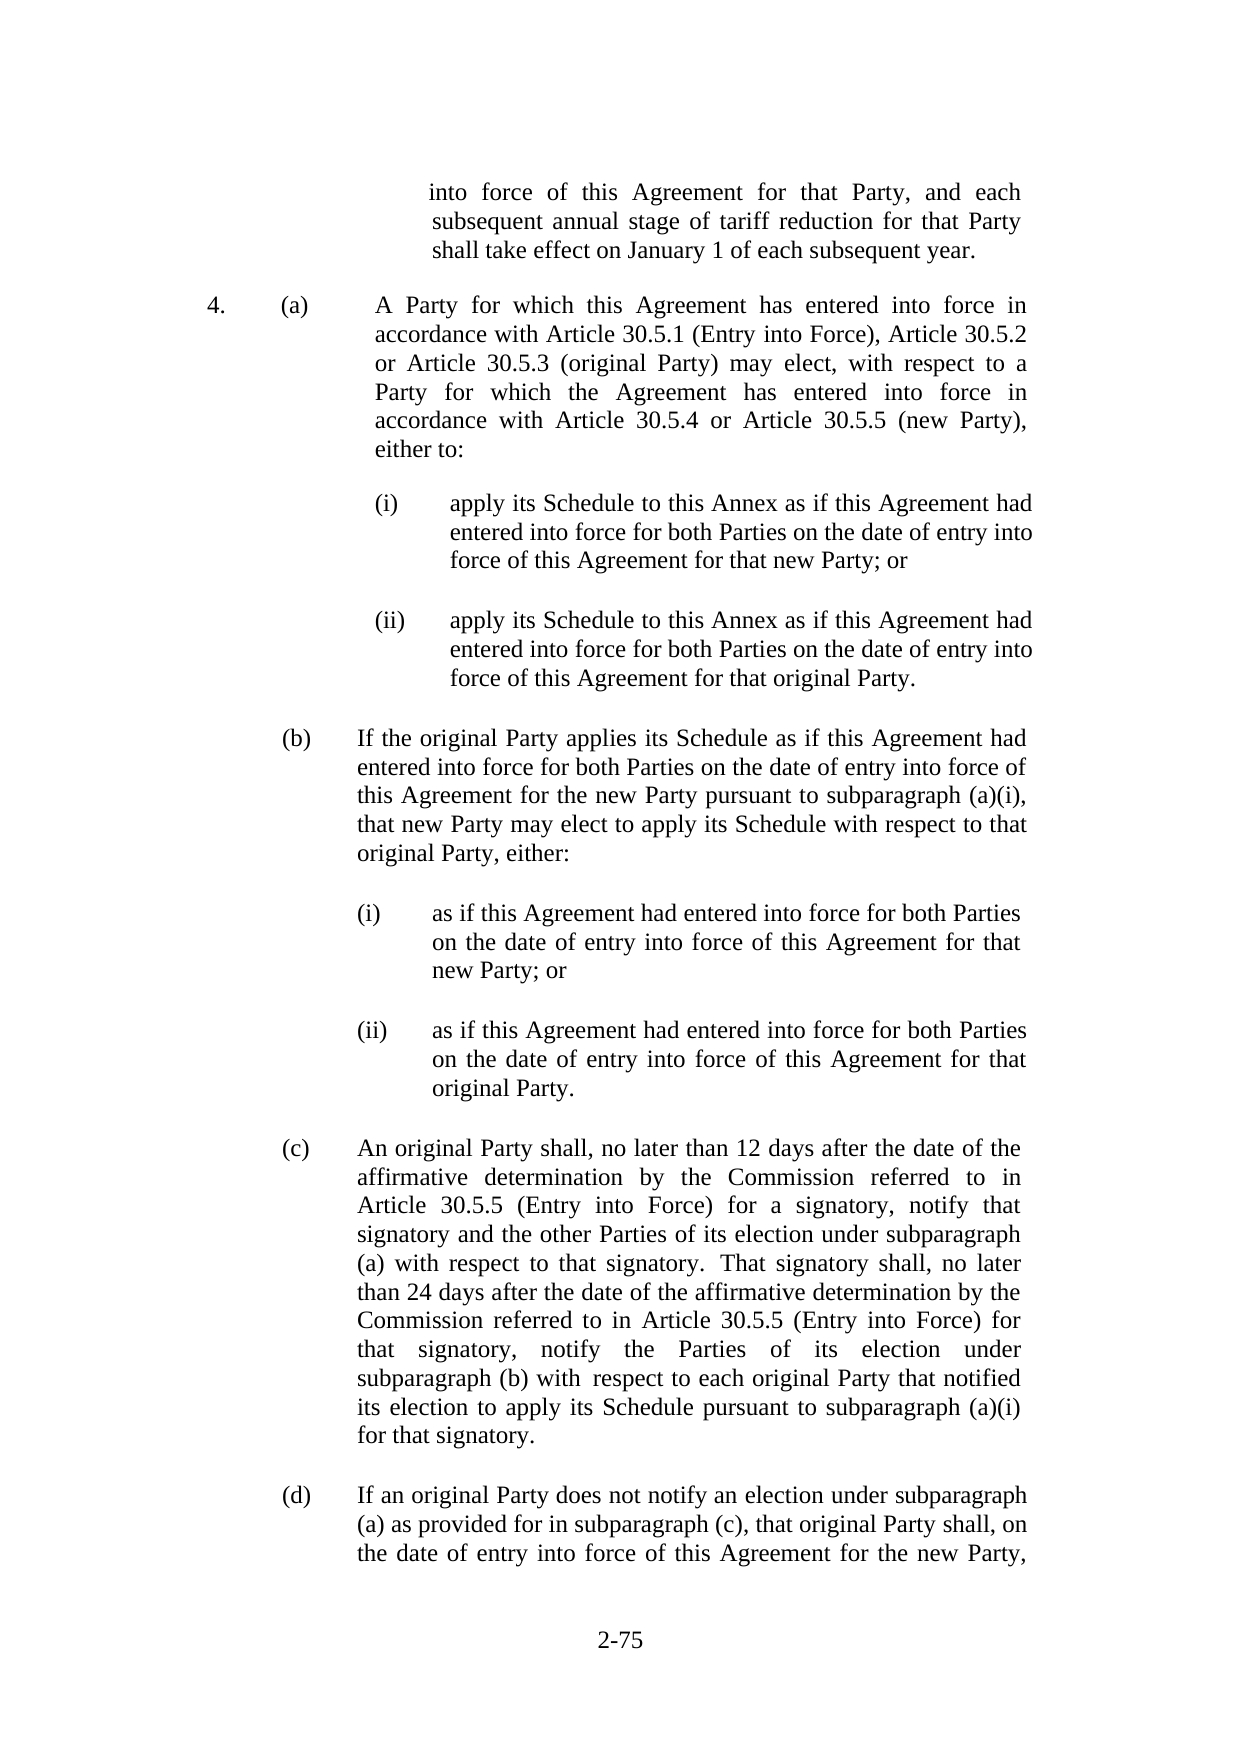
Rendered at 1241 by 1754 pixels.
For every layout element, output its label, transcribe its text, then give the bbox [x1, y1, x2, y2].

list (a) A Party for which this Agreement has entered into force in accordance with Article 30.5.1 (Entry into Force), Article 30.5.2 or Article 30.5.3 (original Party) may elect, with respect to a Party for which the Agreement has entered into force in accordance with Article 30.5.4 or Article 30.5.5 (new Party), either to: [207, 291, 1027, 463]
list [282, 1481, 1027, 1567]
list apply its Schedule to this Annex as if this Agreement had entered into force for both Parties on the date of entry into force of this Agreement for that original Party. [374, 606, 1033, 692]
list An original Party shall, no later than 12 days after the date of the affirmative determination by the Commission referred to in Article 30.5.5 (Entry into Force) for a signatory, notify that signatory and the other Parties of its election under subparagraph (a) with respect to that signatory. That signatory shall, no later than 24 days after the date of the affirmative determination by the Commission referred to in Article 30.5.5 (Entry into Force) for that signatory, notify the Parties of its election under subparagraph (b) with respect to each original Party that notified its election to apply its Schedule pursuant to subparagraph (a)(i) for that signatory. [282, 1133, 1022, 1449]
list as if this Agreement had entered into force for both Parties on the date of entry into force of this Agreement for that new Party; or [357, 898, 1022, 984]
list into force of this Agreement for that Party, and each subsequent annual stage of tariff reduction for that Party shall take effect on January 1 of each subsequent year. [428, 177, 1022, 263]
list apply its Schedule to this Annex as if this Agreement had entered into force for both Parties on the date of entry into force of this Agreement for that new Party; or [374, 488, 1033, 574]
list If the original Party applies its Schedule as if this Agreement had entered into force for both Parties on the date of entry into force of this Agreement for the new Party pursuant to subparagraph (a)(i), that new Party may elect to apply its Schedule with respect to that original Party, either: [282, 723, 1027, 867]
list as if this Agreement had entered into force for both Parties on the date of entry into force of this Agreement for that original Party. [357, 1016, 1027, 1102]
